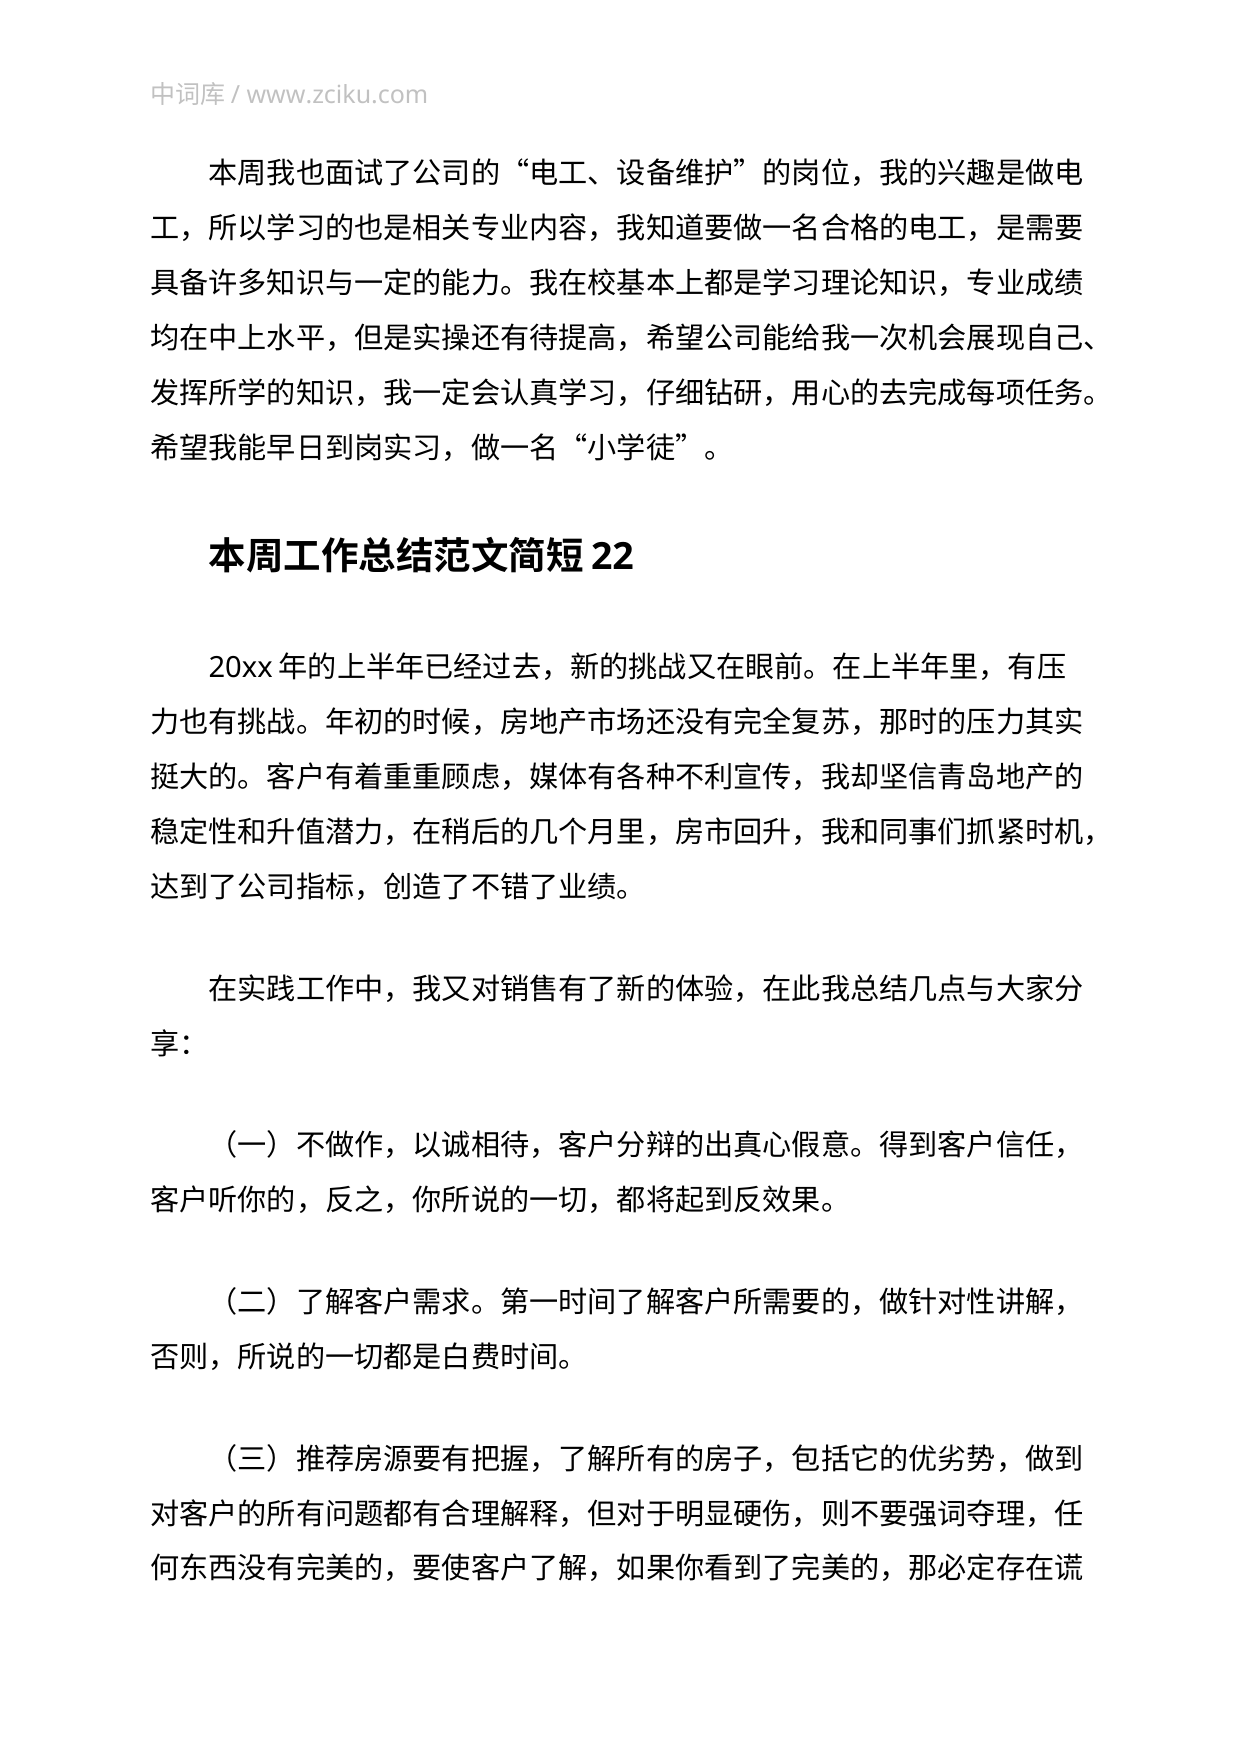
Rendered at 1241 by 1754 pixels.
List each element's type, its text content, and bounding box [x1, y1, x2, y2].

text 本周工作总结范文简短22 [150, 526, 1090, 581]
text （一）不做作，以诚相待，客户分辩的出真心假意。得到客户信任，客户听你的，反之，你所说的一切，都将起到反效果。 [150, 1122, 1090, 1219]
text 本周我也面试了公司的“电工、设备维护”的岗位，我的兴趣是做电工，所以学习的也是相关专业内容，我知道要做一名合格的电工，是需要具备许多知识与一定的能力。我在校基本上都是学习理论知识，专业成绩均在中上水平，但是实操还有待提高，希望公司能给我一次机会展现自己、发挥所学的知识，我一定会认真学习，仔细钻研，用心的去完成每项任务。希望我能早日到岗实习，做一名“小学徒”。 [150, 150, 1090, 467]
text （二）了解客户需求。第一时间了解客户所需要的，做针对性讲解，否则，所说的一切都是白费时间。 [150, 1279, 1090, 1376]
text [150, 1435, 1090, 1587]
text 在实践工作中，我又对销售有了新的体验，在此我总结几点与大家分享： [150, 965, 1090, 1062]
text 20xx年的上半年已经过去，新的挑战又在眼前。在上半年里，有压力也有挑战。年初的时候，房地产市场还没有完全复苏，那时的压力其实挺大的。客户有着重重顾虑，媒体有各种不利宣传，我却坚信青岛地产的稳定性和升值潜力，在稍后的几个月里，房市回升，我和同事们抓紧时机，达到了公司指标，创造了不错了业绩。 [150, 644, 1090, 906]
